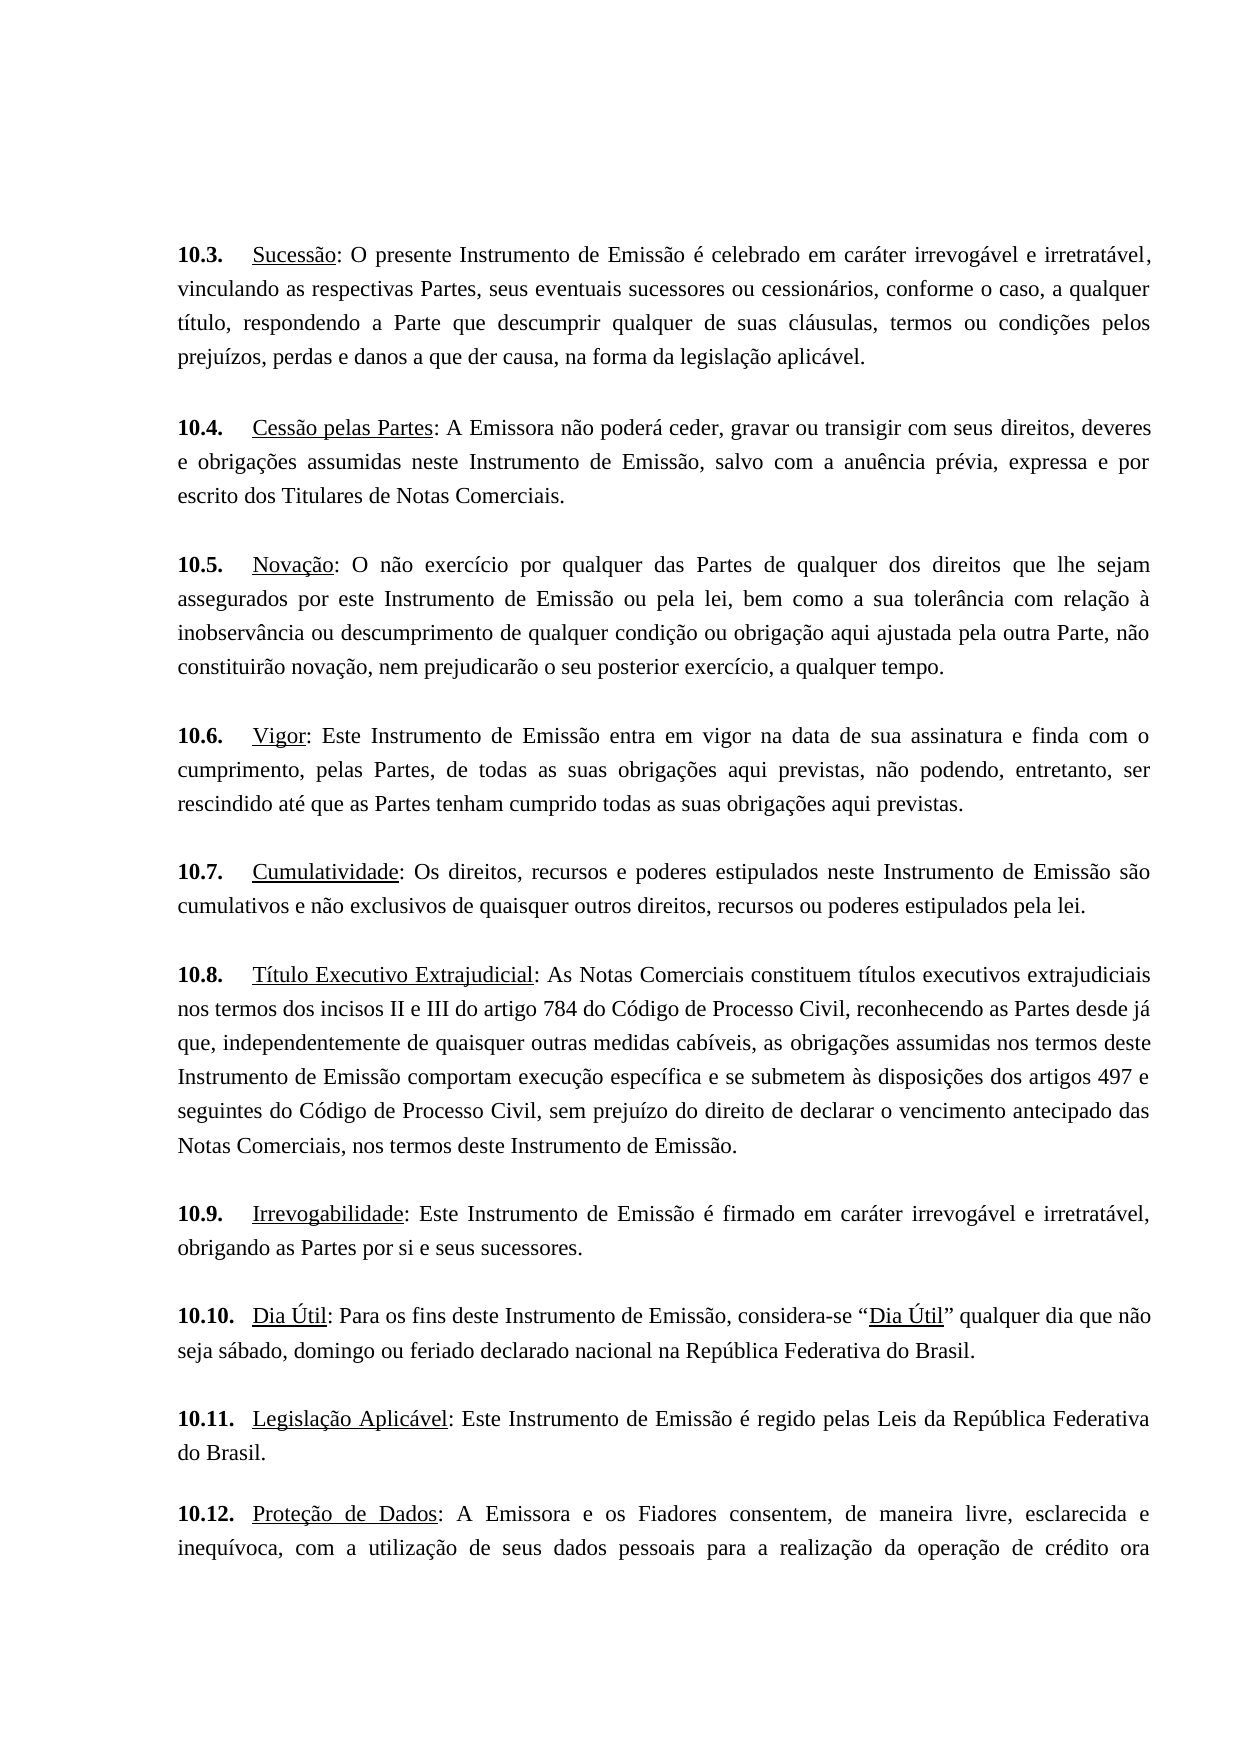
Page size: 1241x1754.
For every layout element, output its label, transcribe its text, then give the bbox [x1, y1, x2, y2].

list Sucessão: O presente Instrumento de Emissão é celebrado em caráter irrevogável e irretratável, vinculando as respectivas Partes, seus eventuais sucessores ou cessionários, conforme o caso, a qualquer título, respondendo a Parte que descumprir qualquer de suas cláusulas, termos ou condições pelos prejuízos, perdas e danos a que der causa, na forma da legislação aplicável. [177, 241, 1152, 370]
list Novação: O não exercício por qualquer das Partes de qualquer dos direitos que lhe sejam assegurados por este Instrumento de Emissão ou pela lei, bem como a sua tolerância com relação à inobservância ou descumprimento de qualquer condição ou obrigação aqui ajustada pela outra Parte, não constituirão novação, nem prejudicarão o seu posterior exercício, a qualquer tempo. [177, 551, 1152, 680]
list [177, 1500, 1152, 1560]
list Vigor: Este Instrumento de Emissão entra em vigor na data de sua assinatura e finda com o cumprimento, pelas Partes, de todas as suas obrigações aqui previstas, não podendo, entretanto, ser rescindido até que as Partes tenham cumprido todas as suas obrigações aqui previstas. [177, 722, 1152, 816]
list Cumulatividade: Os direitos, recursos e poderes estipulados neste Instrumento de Emissão são cumulativos e não exclusivos de quaisquer outros direitos, recursos ou poderes estipulados pela lei. [177, 858, 1152, 919]
list Irrevogabilidade: Este Instrumento de Emissão é firmado em caráter irrevogável e irretratável, obrigando as Partes por si e seus sucessores. [177, 1200, 1152, 1261]
list Título Executivo Extrajudicial: As Notas Comerciais constituem títulos executivos extrajudiciais nos termos dos incisos II e III do artigo 784 do Código de Processo Civil, reconhecendo as Partes desde já que, independentemente de quaisquer outras medidas cabíveis, as obrigações assumidas nos termos deste Instrumento de Emissão comportam execução específica e se submetem às disposições dos artigos 497 e seguintes do Código de Processo Civil, sem prejuízo do direito de declarar o vencimento antecipado das Notas Comerciais, nos termos deste Instrumento de Emissão. [177, 961, 1152, 1158]
list Dia Útil: Para os fins deste Instrumento de Emissão, considera-se “Dia Útil” qualquer dia que não seja sábado, domingo ou feriado declarado nacional na República Federativa do Brasil. [177, 1302, 1152, 1363]
list Legislação Aplicável: Este Instrumento de Emissão é regido pelas Leis da República Federativa do Brasil. [177, 1405, 1152, 1466]
list Cessão pelas Partes: A Emissora não poderá ceder, gravar ou transigir com seus direitos, deveres e obrigações assumidas neste Instrumento de Emissão, salvo com a anuência prévia, expressa e por escrito dos Titulares de Notas Comerciais. [177, 414, 1152, 509]
